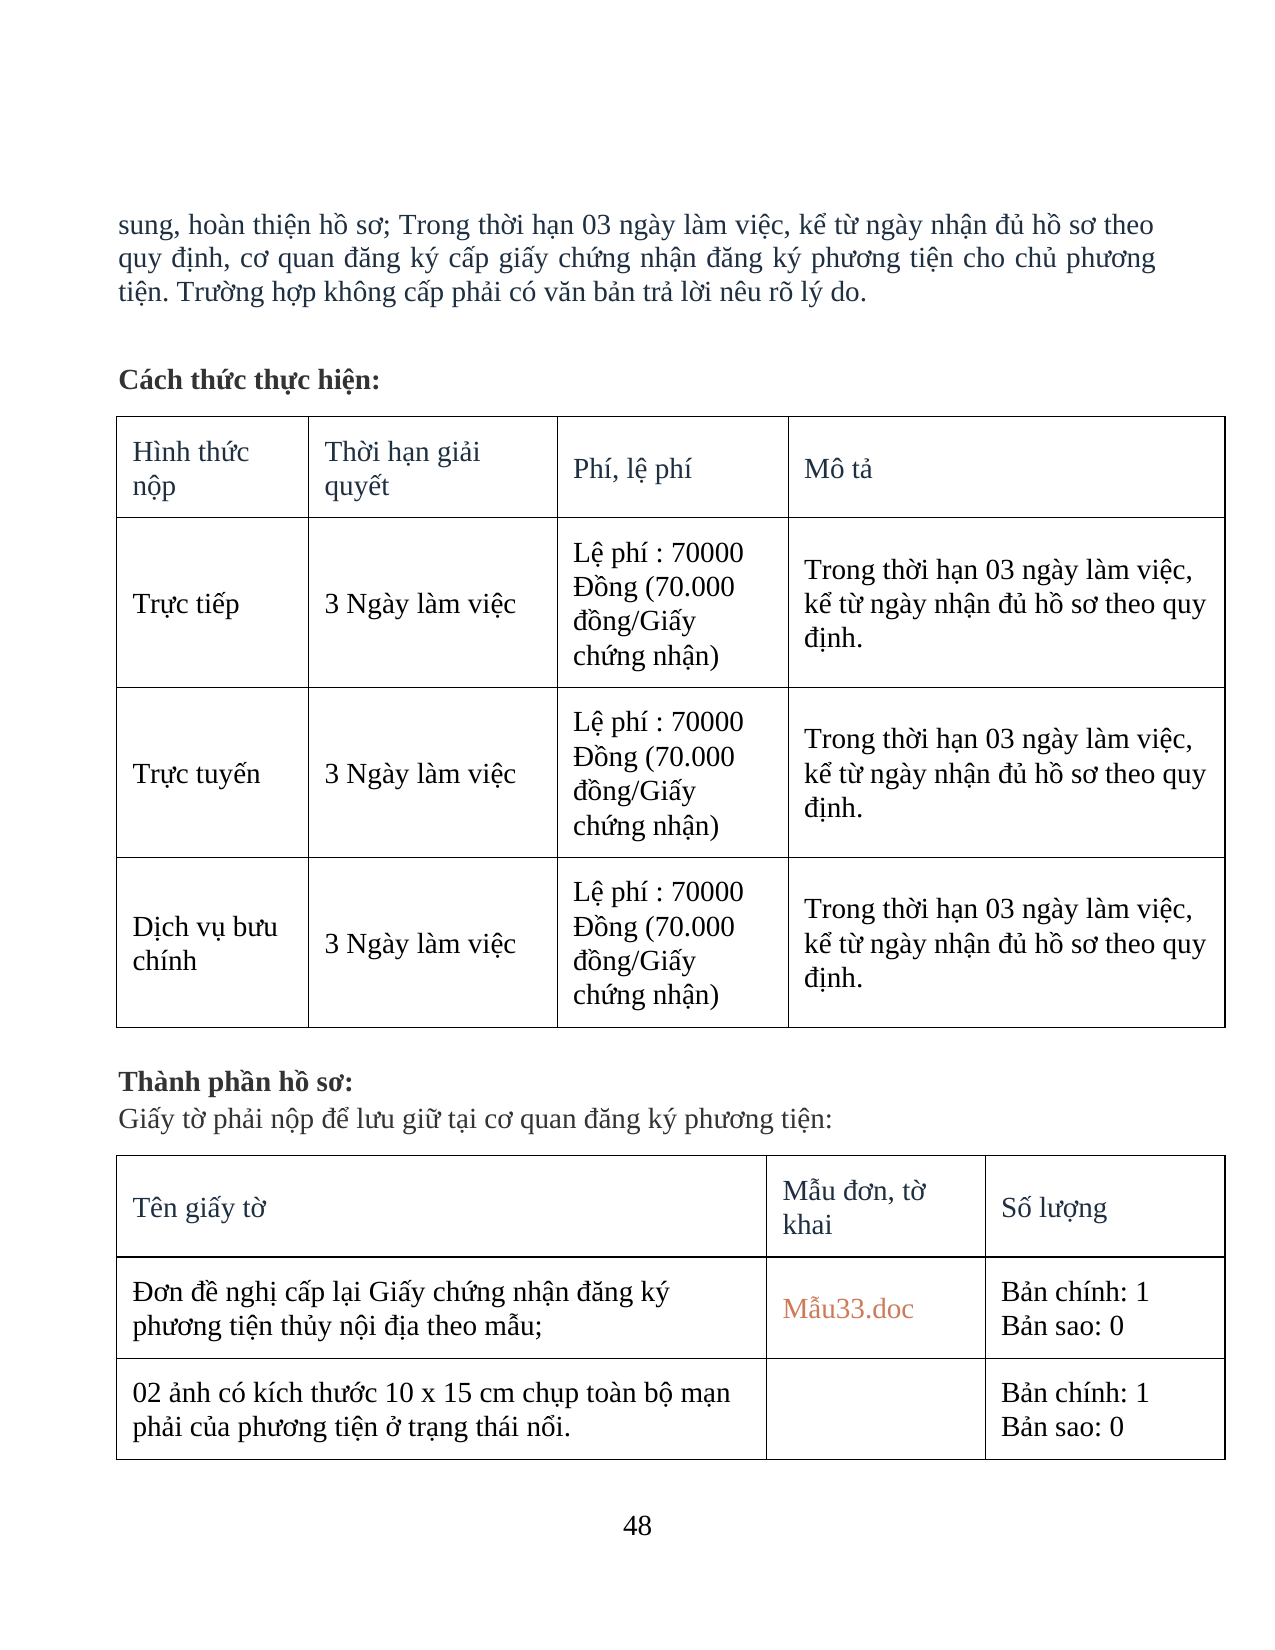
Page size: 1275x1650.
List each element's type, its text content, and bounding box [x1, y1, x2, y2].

text Thành phần hồ sơ: [118, 1064, 1157, 1098]
table_cell Bản chính: 1 Bản sao: 0 [986, 1258, 1224, 1357]
table_header Tên giấy tờ [117, 1156, 766, 1256]
table_header Hình thức nộp [117, 417, 308, 517]
table_cell Lệ phí : 70000 Đồng (70.000 đồng/Giấy chứng nhận) [558, 858, 788, 1027]
table_cell 3 Ngày làm việc [309, 858, 557, 1027]
table_header Số lượng [986, 1156, 1224, 1256]
table_cell 02 ảnh có kích thước 10 x 15 cm chụp toàn bộ mạn phải của phương tiện ở trạng thái nổi. [117, 1359, 766, 1458]
table_cell Lệ phí : 70000 Đồng (70.000 đồng/Giấy chứng nhận) [558, 688, 788, 857]
table_header Thời hạn giải quyết [309, 417, 557, 517]
table_cell Dịch vụ bưu chính [117, 858, 308, 1027]
table_cell [767, 1359, 985, 1458]
table_cell 3 Ngày làm việc [309, 518, 557, 687]
text Giấy tờ phải nộp để lưu giữ tại cơ quan đăng ký phương tiện: [118, 1101, 1157, 1134]
table_cell Đơn đề nghị cấp lại Giấy chứng nhận đăng ký phương tiện thủy nội địa theo mẫu; [117, 1258, 766, 1357]
table_cell Trực tuyến [117, 688, 308, 857]
table_cell Bản chính: 1 Bản sao: 0 [986, 1359, 1224, 1458]
table_cell Trong thời hạn 03 ngày làm việc, kể từ ngày nhận đủ hồ sơ theo quy định. [789, 688, 1224, 857]
table_header Mô tả [789, 417, 1224, 517]
table_cell Trong thời hạn 03 ngày làm việc, kể từ ngày nhận đủ hồ sơ theo quy định. [789, 518, 1224, 687]
table_cell Mẫu33.doc [767, 1258, 985, 1357]
table_header Phí, lệ phí [558, 417, 788, 517]
table_cell Trực tiếp [117, 518, 308, 687]
table_header Mẫu đơn, tờ khai [767, 1156, 985, 1256]
table_cell 3 Ngày làm việc [309, 688, 557, 857]
table_cell Trong thời hạn 03 ngày làm việc, kể từ ngày nhận đủ hồ sơ theo quy định. [789, 858, 1224, 1027]
text Cách thức thực hiện: [118, 362, 1157, 395]
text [118, 207, 1157, 307]
table_cell Lệ phí : 70000 Đồng (70.000 đồng/Giấy chứng nhận) [558, 518, 788, 687]
